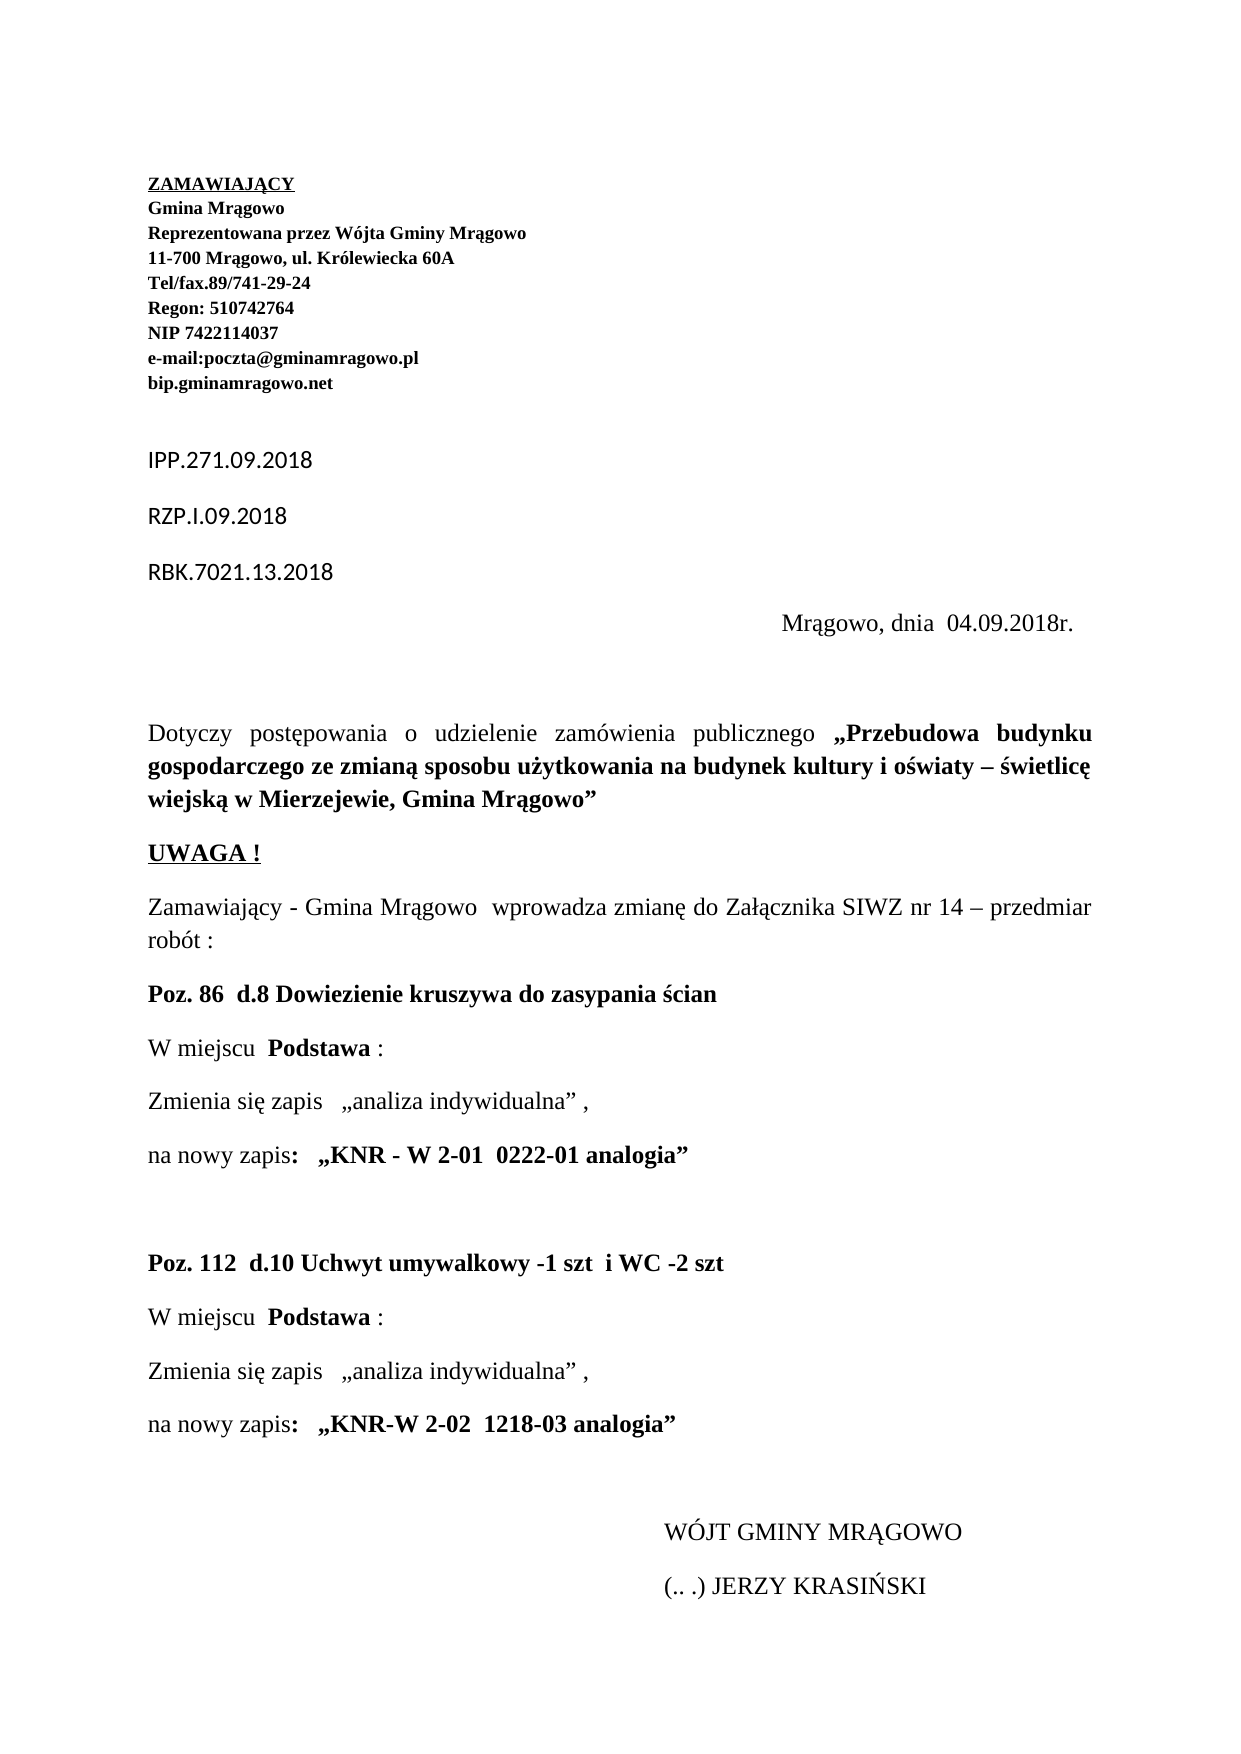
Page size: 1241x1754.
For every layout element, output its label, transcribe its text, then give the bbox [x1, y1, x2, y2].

text Zamawiający - Gmina Mrągowo wprowadza zmianę do Załącznika SIWZ nr 14 – przedmiar robót : [148, 892, 1093, 954]
text Zmienia się zapis „analiza indywidualna” , [148, 1356, 1093, 1384]
text NIP 7422114037 [148, 319, 1093, 344]
text na nowy zapis: „KNR-W 2-02 1218-03 analogia” [148, 1409, 1093, 1438]
text RBK.7021.13.2018 [148, 556, 1093, 586]
text (.. .) JERZY KRASIŃSKI [148, 1571, 1093, 1600]
text Poz. 86 d.8 Dowiezienie kruszywa do zasypania ścian [148, 979, 1093, 1007]
subtitle ZAMAWIAJĄCY [148, 173, 1093, 194]
text Gmina Mrągowo [148, 194, 1093, 219]
text UWAGA ! [148, 838, 1093, 867]
text Regon: 510742764 [148, 294, 1093, 319]
text na nowy zapis: „KNR - W 2-01 0222-01 analogia” [148, 1140, 1093, 1169]
text Tel/fax.89/741-29-24 [148, 269, 1093, 294]
text W miejscu Podstawa : [148, 1302, 1093, 1331]
text Reprezentowana przez Wójta Gminy Mrągowo [148, 219, 1093, 244]
text IPP.271.09.2018 [148, 444, 1093, 475]
text W miejscu Podstawa : [148, 1033, 1093, 1061]
text Poz. 112 d.10 Uchwyt umywalkowy -1 szt i WC -2 szt [148, 1248, 1093, 1277]
text Dotyczy postępowania o udzielenie zamówienia publicznego „Przebudowa budynku gospodarczego ze zmianą sposobu użytkowania na budynek kultury i oświaty – świetlicę wiejską w Mierzejewie, Gmina Mrągowo” [148, 718, 1093, 813]
text Zmienia się zapis „analiza indywidualna” , [148, 1086, 1093, 1115]
text e-mail:poczta@gminamragowo.pl [148, 344, 1093, 369]
text 11-700 Mrągowo, ul. Królewiecka 60A [148, 244, 1093, 269]
text RZP.I.09.2018 [148, 500, 1093, 531]
text Mrągowo, dnia 04.09.2018r. [148, 612, 1093, 637]
text WÓJT GMINY MRĄGOWO [148, 1517, 1093, 1546]
text bip.gminamragowo.net [148, 369, 1093, 394]
